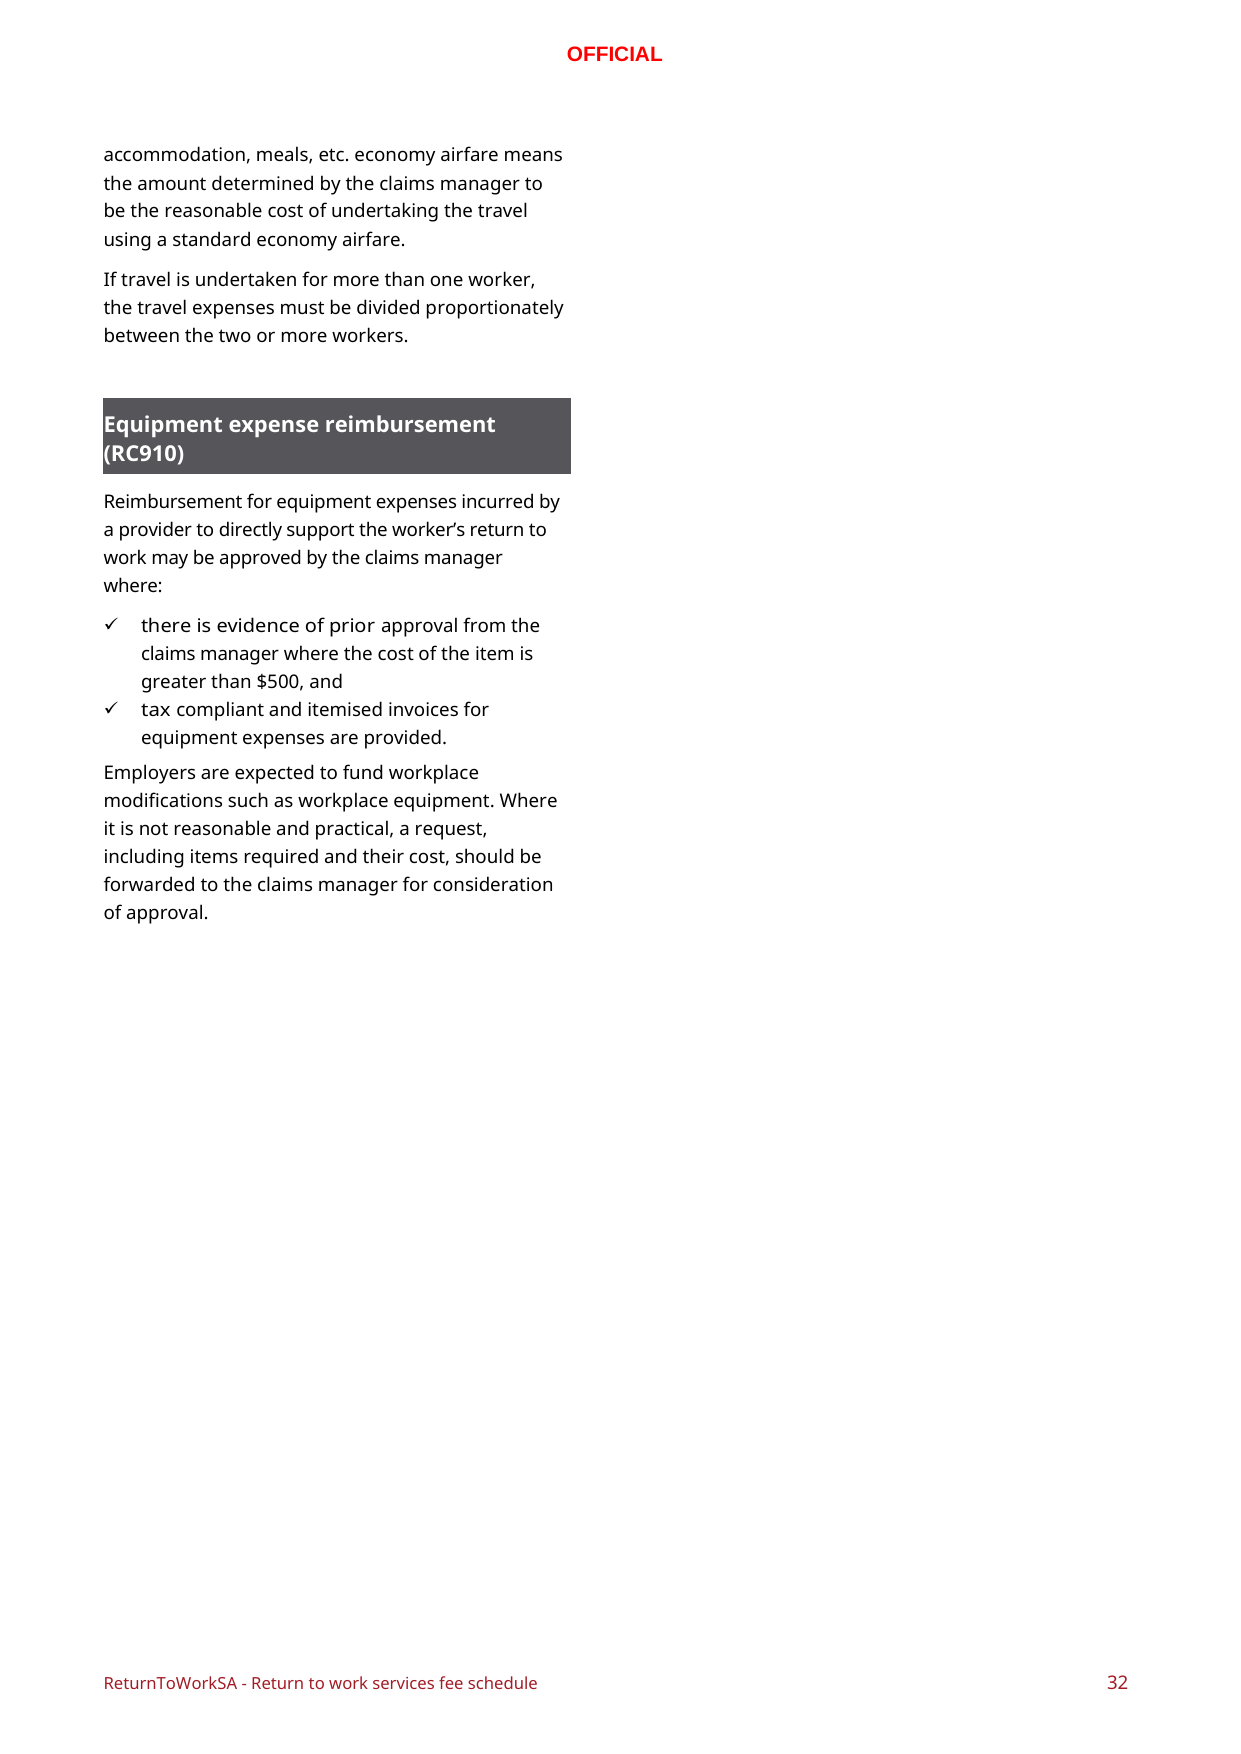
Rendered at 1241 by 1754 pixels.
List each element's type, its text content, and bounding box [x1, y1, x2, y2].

text Equipment expense reimbursement (RC910) [103, 398, 571, 474]
text Reimbursement for equipment expenses incurred by a provider to directly support the worker’s return to work may be approved by the claims manager where: [103, 488, 560, 598]
list tax compliant and itemised invoices for equipment expenses are provided. [103, 697, 573, 750]
text If travel is undertaken for more than one worker, the travel expenses must be divided proportionately between the two or more workers. [103, 266, 566, 348]
text Employers are expected to fund workplace modifications such as workplace equipment. Where it is not reasonable and practical, a request, including items required and their cost, should be forwarded to the claims manager for consideration of approval. [103, 759, 573, 924]
list there is evidence of prior approval from the claims manager where the cost of the item is greater than $500, and [103, 613, 573, 694]
